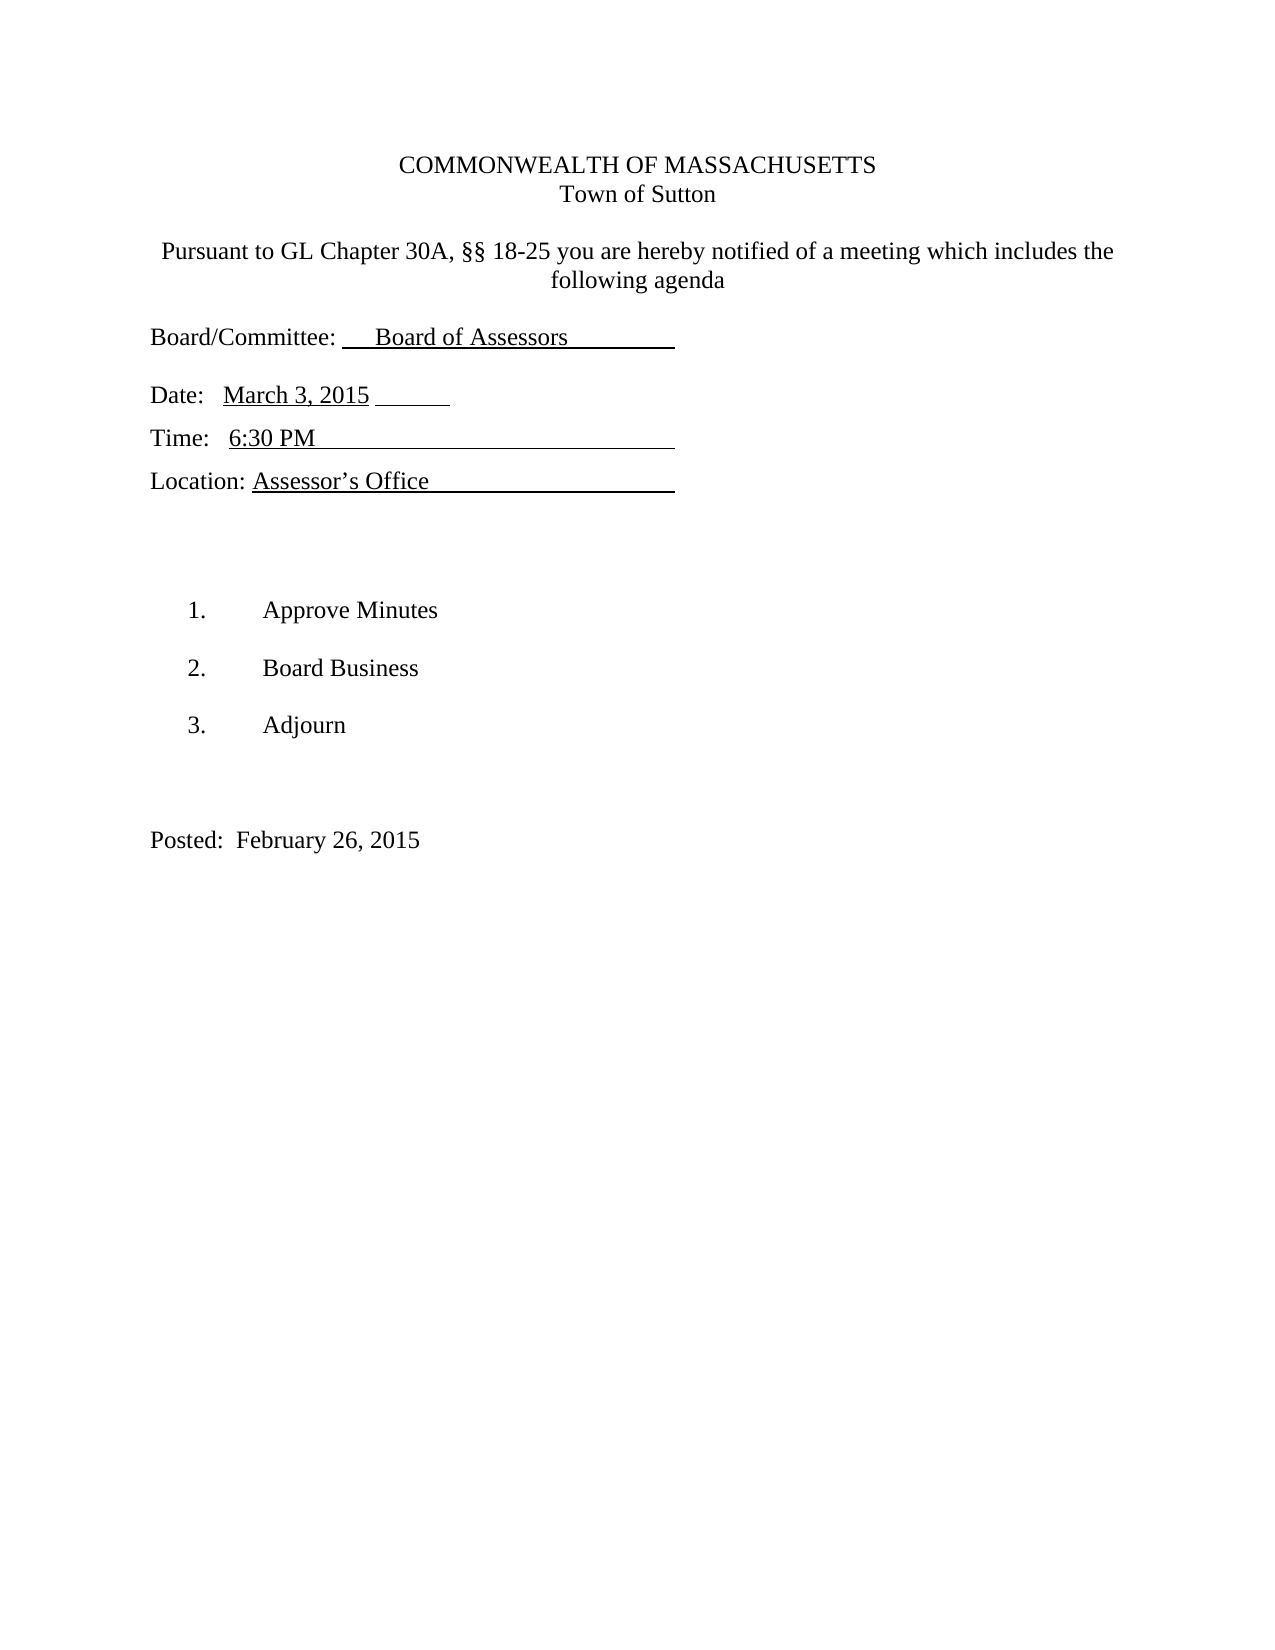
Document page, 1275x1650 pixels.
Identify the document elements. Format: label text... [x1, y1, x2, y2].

text Location: Assessor’s Office [150, 466, 1125, 495]
text Posted: February 26, 2015 [150, 826, 1125, 854]
list Approve Minutes [187, 596, 1125, 624]
list Adjourn [187, 711, 1125, 739]
text Board/Committee: Board of Assessors [150, 322, 1125, 351]
text Town of Sutton [150, 179, 1125, 207]
text COMMONWEALTH OF MASSACHUSETTS [150, 150, 1125, 179]
list Board Business [187, 653, 1125, 682]
text Pursuant to GL Chapter 30A, §§ 18-25 you are hereby notified of a meeting which includes the following agenda [150, 236, 1125, 294]
text Date: March 3, 2015 [150, 380, 1125, 409]
text Time: 6:30 PM [150, 423, 1125, 452]
